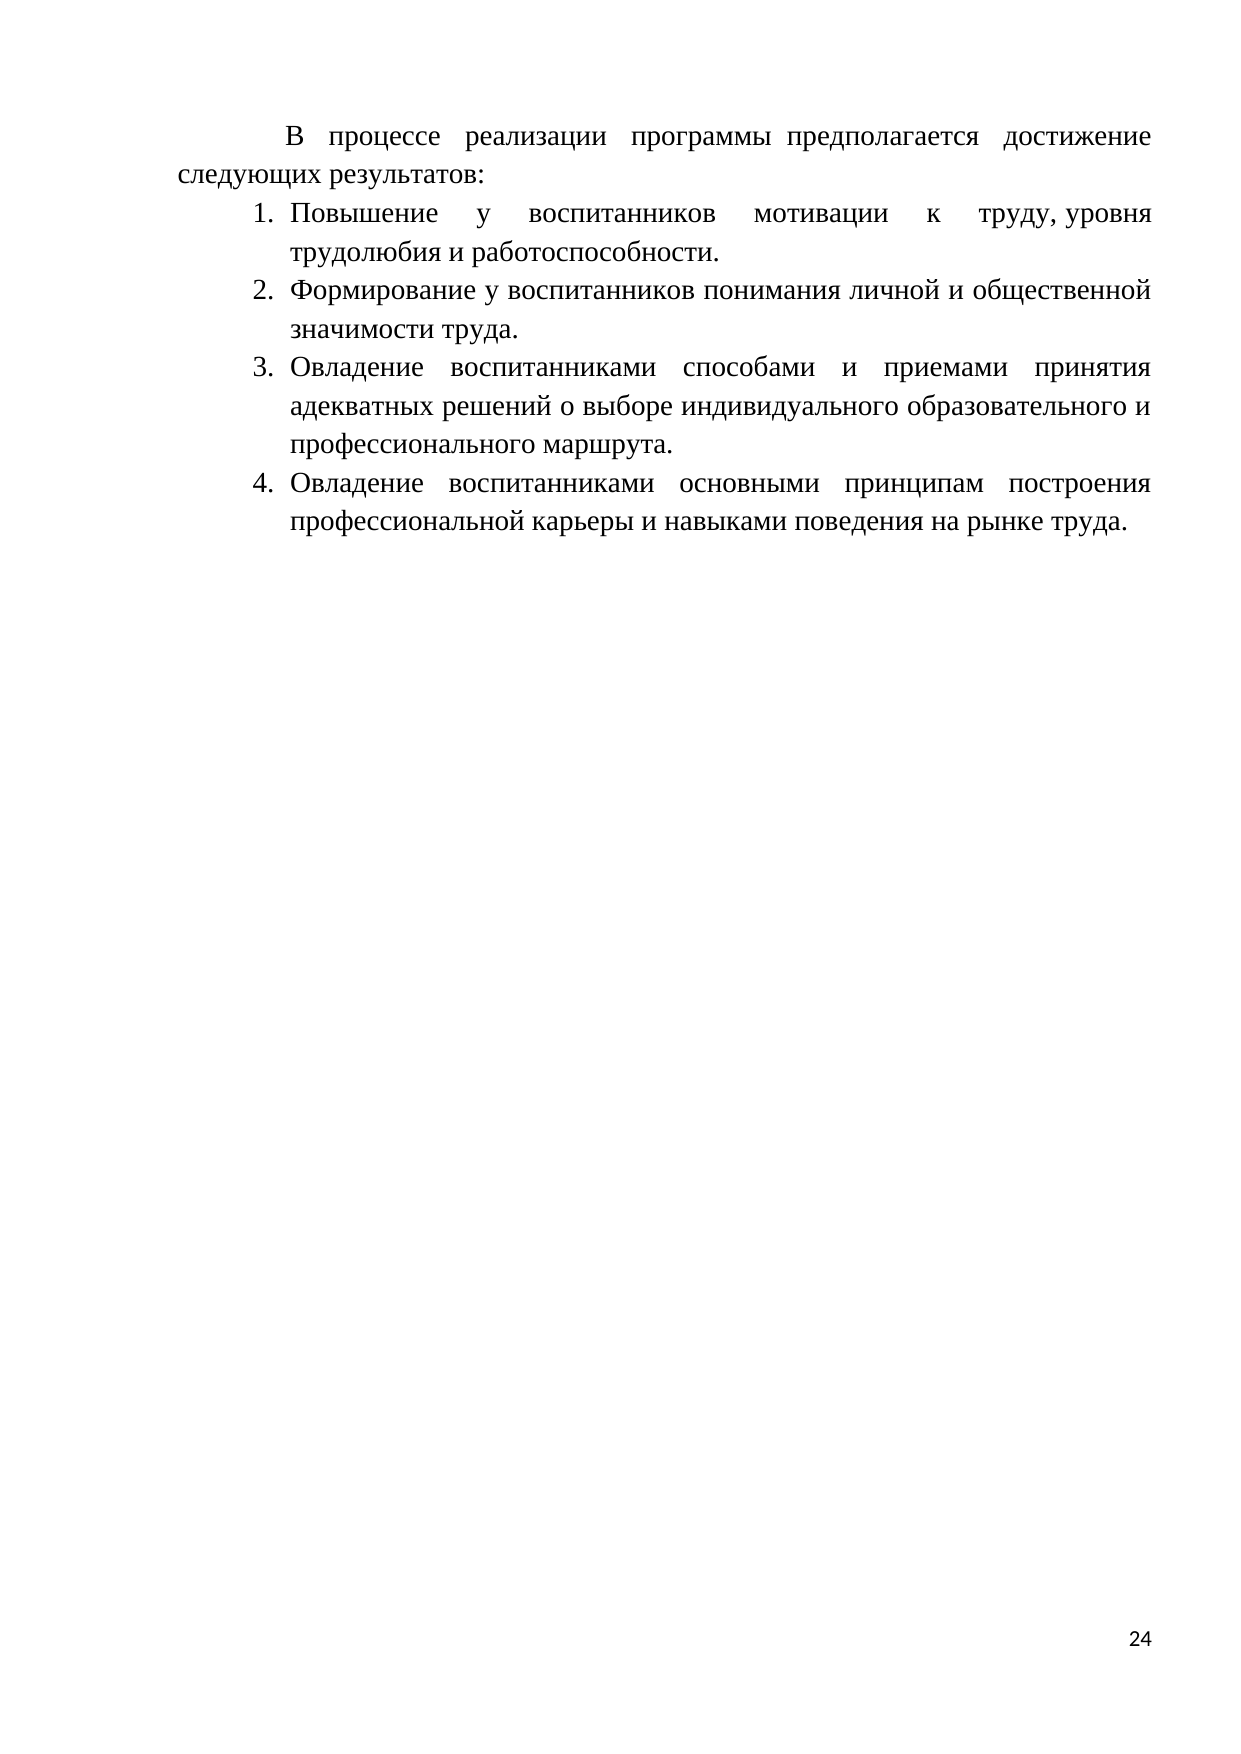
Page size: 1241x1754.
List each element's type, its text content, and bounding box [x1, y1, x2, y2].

list Овладение воспитанниками основными принципам построения профессиональной карьеры и навыками поведения на рынке труда. [252, 465, 1152, 537]
list Повышение у воспитанников мотивации к труду, уровня трудолюбия и работоспособности. [252, 195, 1152, 267]
text В процессе реализации программы предполагается достижение следующих результатов: [177, 118, 1152, 190]
list Овладение воспитанниками способами и приемами принятия адекватных решений о выборе индивидуального образовательного и профессионального маршрута. [252, 349, 1152, 460]
list Формирование у воспитанников понимания личной и общественной значимости труда. [252, 272, 1152, 344]
